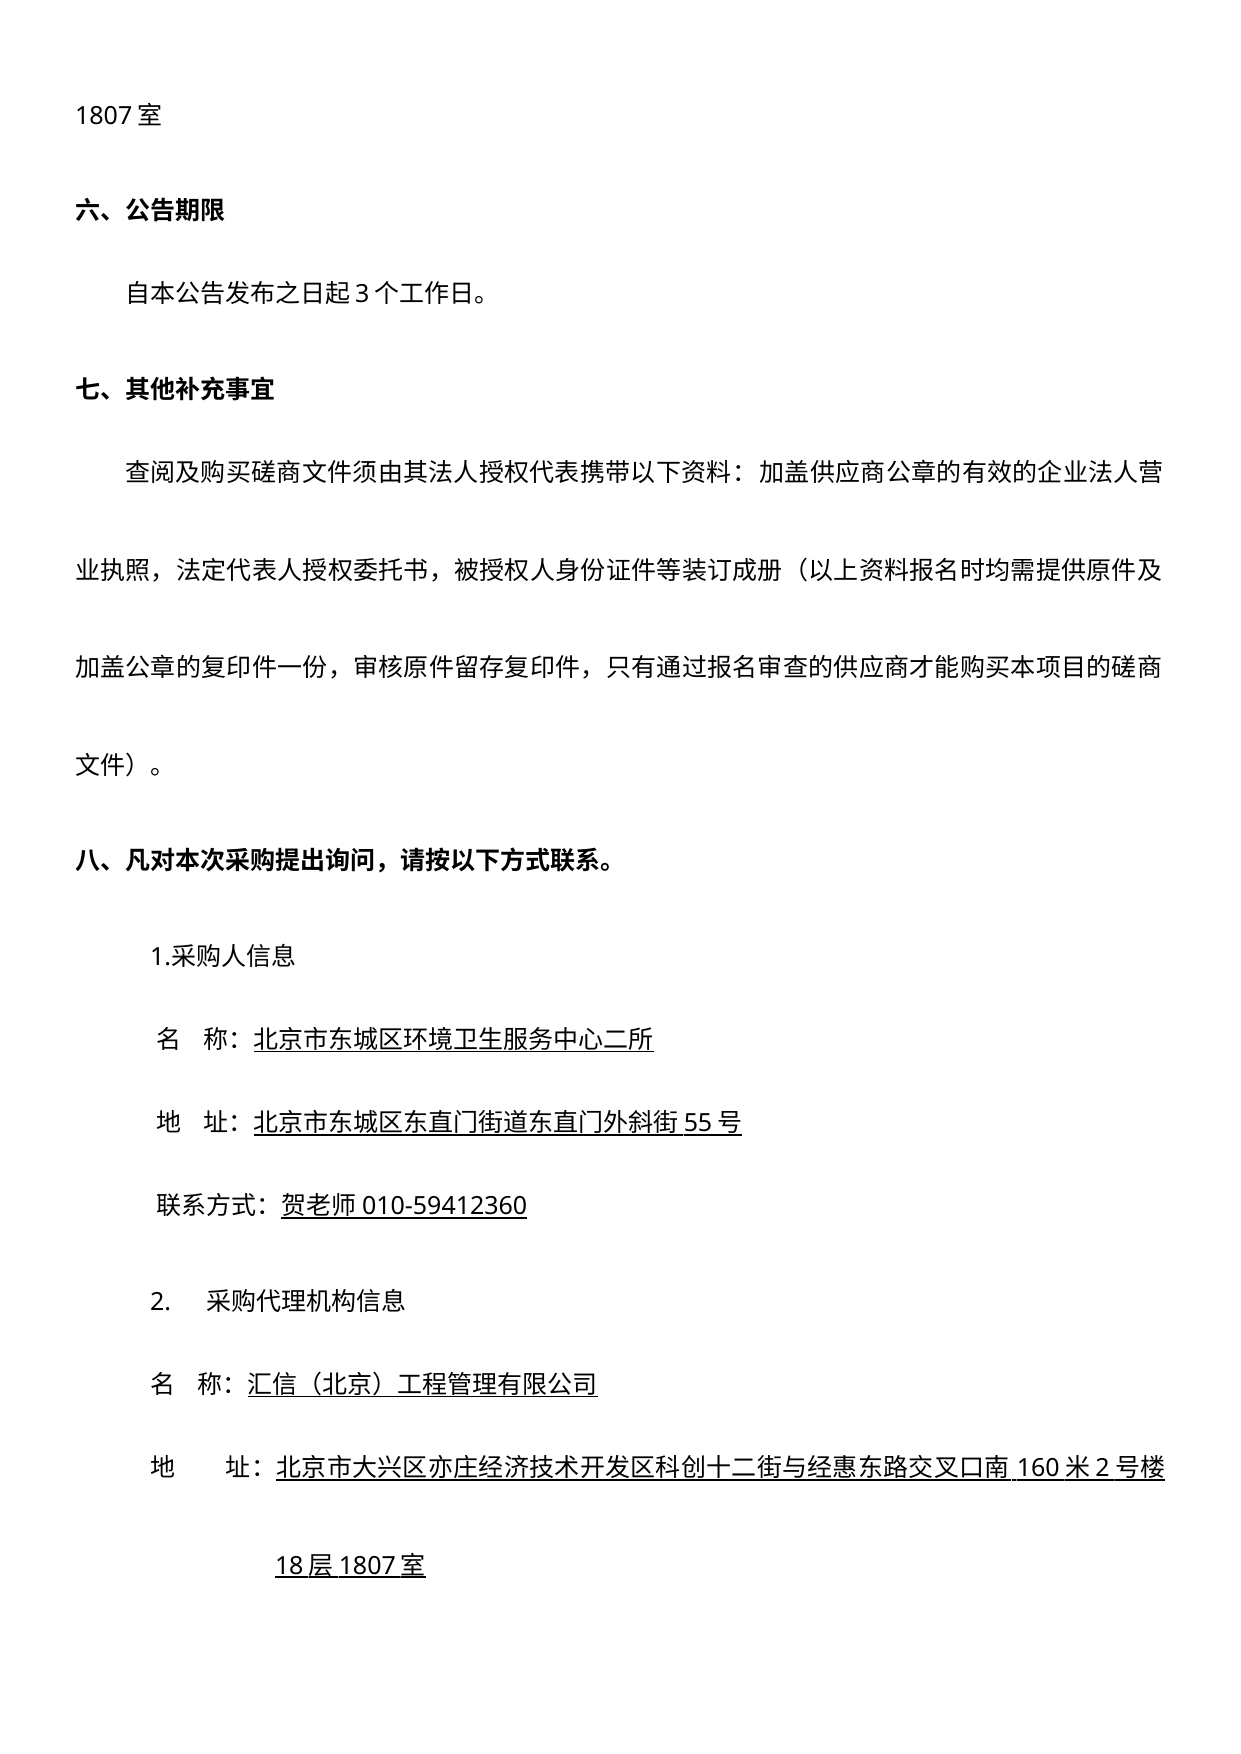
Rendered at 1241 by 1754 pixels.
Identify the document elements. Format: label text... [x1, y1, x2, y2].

subtitle 其他补充事宜 [75, 355, 1165, 420]
subtitle 1.采购人信息 [75, 922, 1165, 987]
text 地 址：北京市东城区东直门街道东直门外斜街55号 [156, 1088, 1165, 1153]
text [75, 81, 1165, 146]
text 地 址：北京市大兴区亦庄经济技术开发区科创十二街与经惠东路交叉口南160米2号楼18层1807室 [150, 1433, 1165, 1596]
text 名 称：北京市东城区环境卫生服务中心二所 [156, 1005, 1165, 1070]
text 查阅及购买磋商文件须由其法人授权代表携带以下资料：加盖供应商公章的有效的企业法人营业执照，法定代表人授权委托书，被授权人身份证件等装订成册（以上资料报名时均需提供原件及加盖公章的复印件一份，审核原件留存复印件，只有通过报名审查的供应商才能购买本项目的磋商文件）。 [75, 438, 1165, 796]
text 联系方式：贺老师 010-59412360 [156, 1171, 1165, 1236]
subtitle 六、公告期限 [75, 176, 1165, 241]
subtitle 采购代理机构信息 [75, 1267, 1165, 1332]
subtitle 八、凡对本次采购提出询问，请按以下方式联系。 [75, 826, 1165, 891]
text 名 称：汇信（北京）工程管理有限公司 [75, 1350, 1165, 1415]
text 自本公告发布之日起3个工作日。 [75, 259, 1165, 324]
